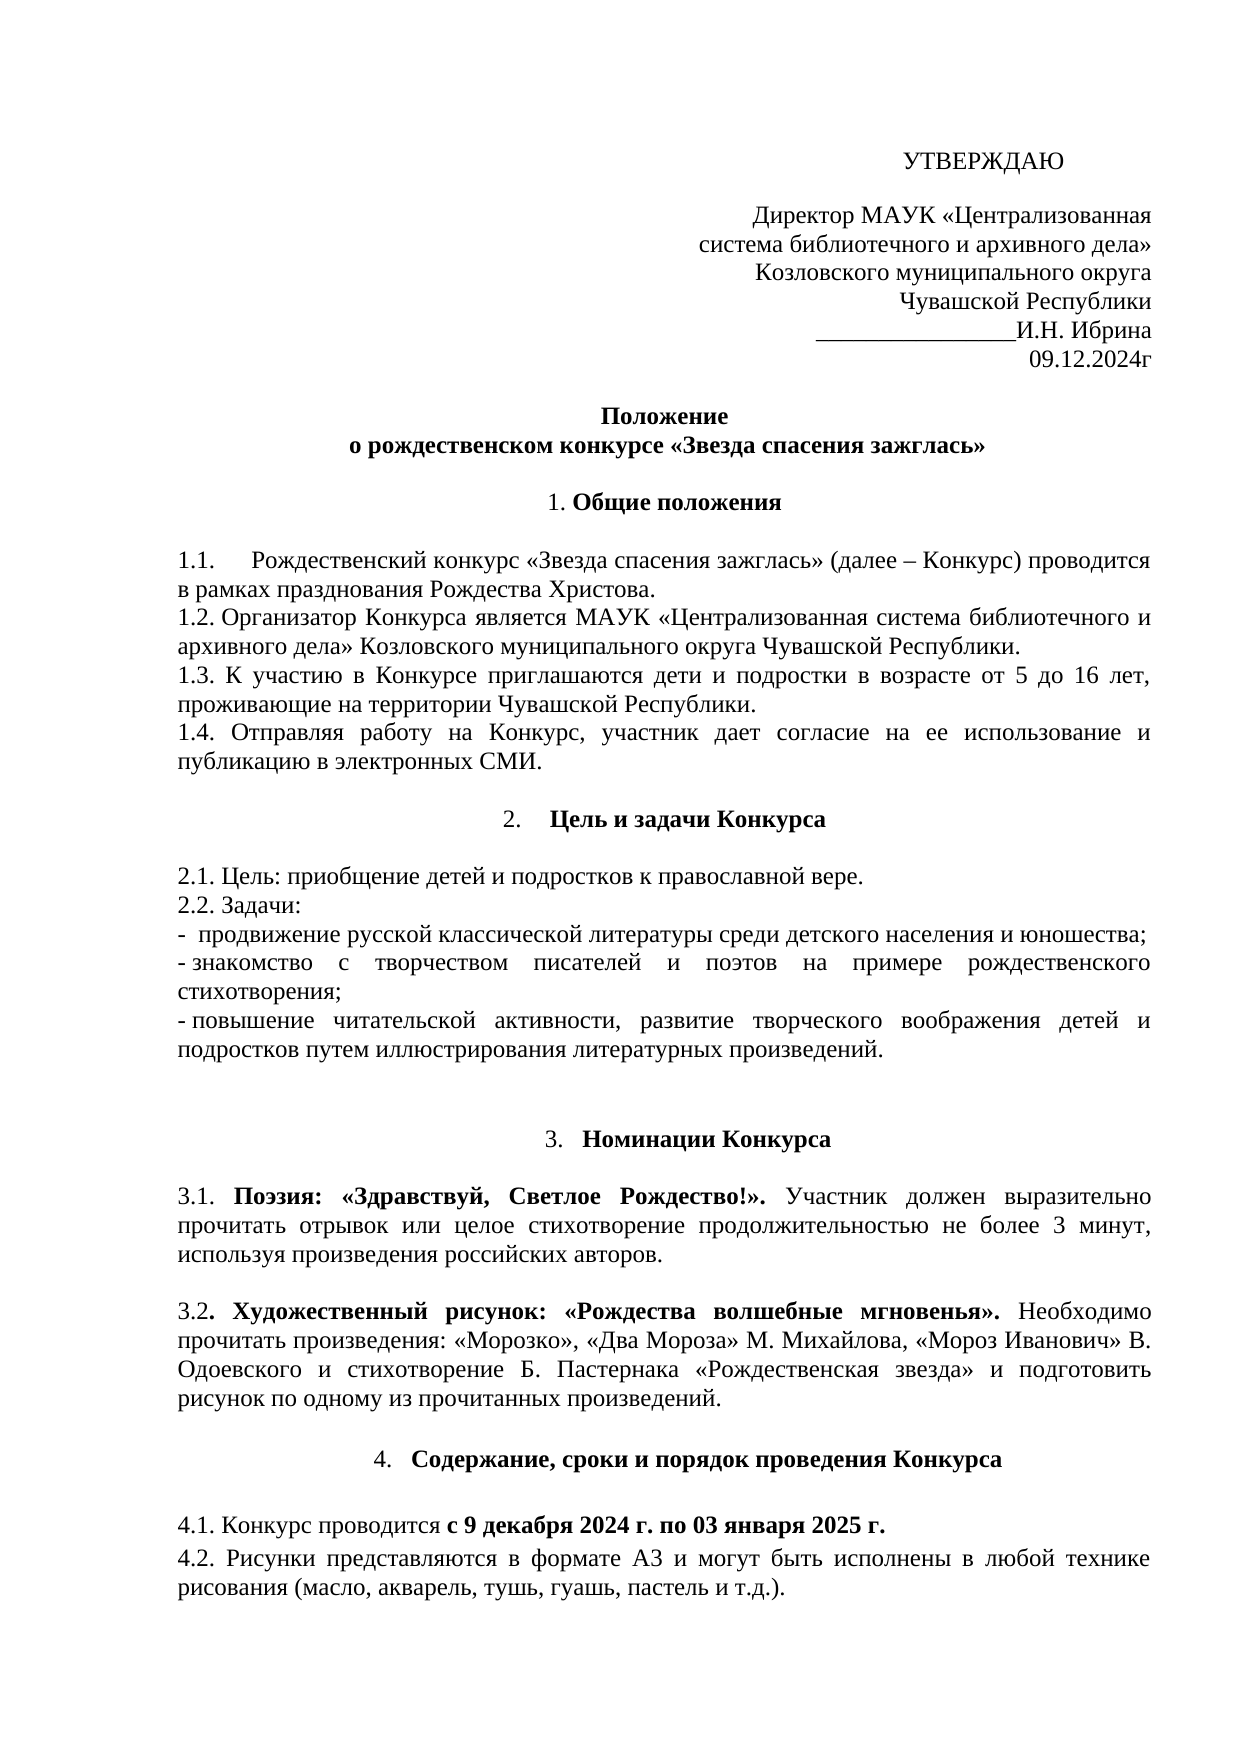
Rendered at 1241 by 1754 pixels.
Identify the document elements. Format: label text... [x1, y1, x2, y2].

list 1.4. Отправляя работу на Конкурс, участник дает согласие на ее использование и публикацию в электронных СМИ. [177, 717, 1152, 775]
text ________________И.Н. Ибрина [177, 315, 1152, 344]
text Козловского муниципального округа [177, 257, 1152, 286]
list Содержание, сроки и порядок проведения Конкурса [224, 1444, 1152, 1473]
text 4.2. Рисунки представляются в формате А3 и могут быть исполнены в любой технике рисования (масло, акварель, тушь, гуашь, пастель и т.д.). [177, 1543, 1152, 1601]
text - знакомство с творчеством писателей и поэтов на примере рождественского стихотворения; [177, 947, 1152, 1005]
text - продвижение русской классической литературы среди детского населения и юношества; [177, 919, 1152, 947]
text - повышение читательской активности, развитие творческого воображения детей и подростков путем иллюстрирования литературных произведений. [177, 1005, 1152, 1063]
text 2.1. Цель: приобщение детей и подростков к православной вере. [177, 861, 1152, 890]
text УТВЕРЖДАЮ [177, 146, 1152, 175]
text 4.1. Конкурс проводится с 9 декабря 2024 г. по 03 января 2025 г. [177, 1510, 1152, 1539]
list Номинации Конкурса [224, 1124, 1152, 1153]
text 2.2. Задачи: [177, 890, 1152, 919]
text Директор МАУК «Централизованная система библиотечного и архивного дела» [177, 200, 1152, 257]
list 1.2. Организатор Конкурса является МАУК «Централизованная система библиотечного и архивного дела» Козловского муниципального округа Чувашской Республики. [177, 602, 1152, 660]
text 3.2. Художественный рисунок: «Рождества волшебные мгновенья». Необходимо прочитать произведения: «Морозко», «Два Мороза» М. Михайлова, «Мороз Иванович» В. Одоевского и стихотворение Б. Пастернака «Рождественская звезда» и подготовить рисунок по одному из прочитанных произведений. [177, 1296, 1152, 1411]
text Чувашской Республики [177, 286, 1152, 315]
list 1.3. К участию в Конкурсе приглашаются дети и подростки в возрасте от 5 до 16 лет, проживающие на территории Чувашской Республики. [177, 660, 1152, 717]
list Цель и задачи Конкурса [177, 804, 1152, 832]
text 1. Общие положения [177, 487, 1152, 516]
text 3.1. Поэзия: «Здравствуй, Светлое Рождество!». Участник должен выразительно прочитать отрывок или целое стихотворение продолжительностью не более 3 минут, используя произведения российских авторов. [177, 1181, 1152, 1268]
list Рождественский конкурс «Звезда спасения зажглась» (далее – Конкурс) проводится в рамках празднования Рождества Христова. [177, 545, 1152, 602]
text о рождественском конкурсе «Звезда спасения зажглась» [177, 430, 1152, 459]
text 09.12.2024г [177, 344, 1152, 372]
text Положение [177, 401, 1152, 430]
